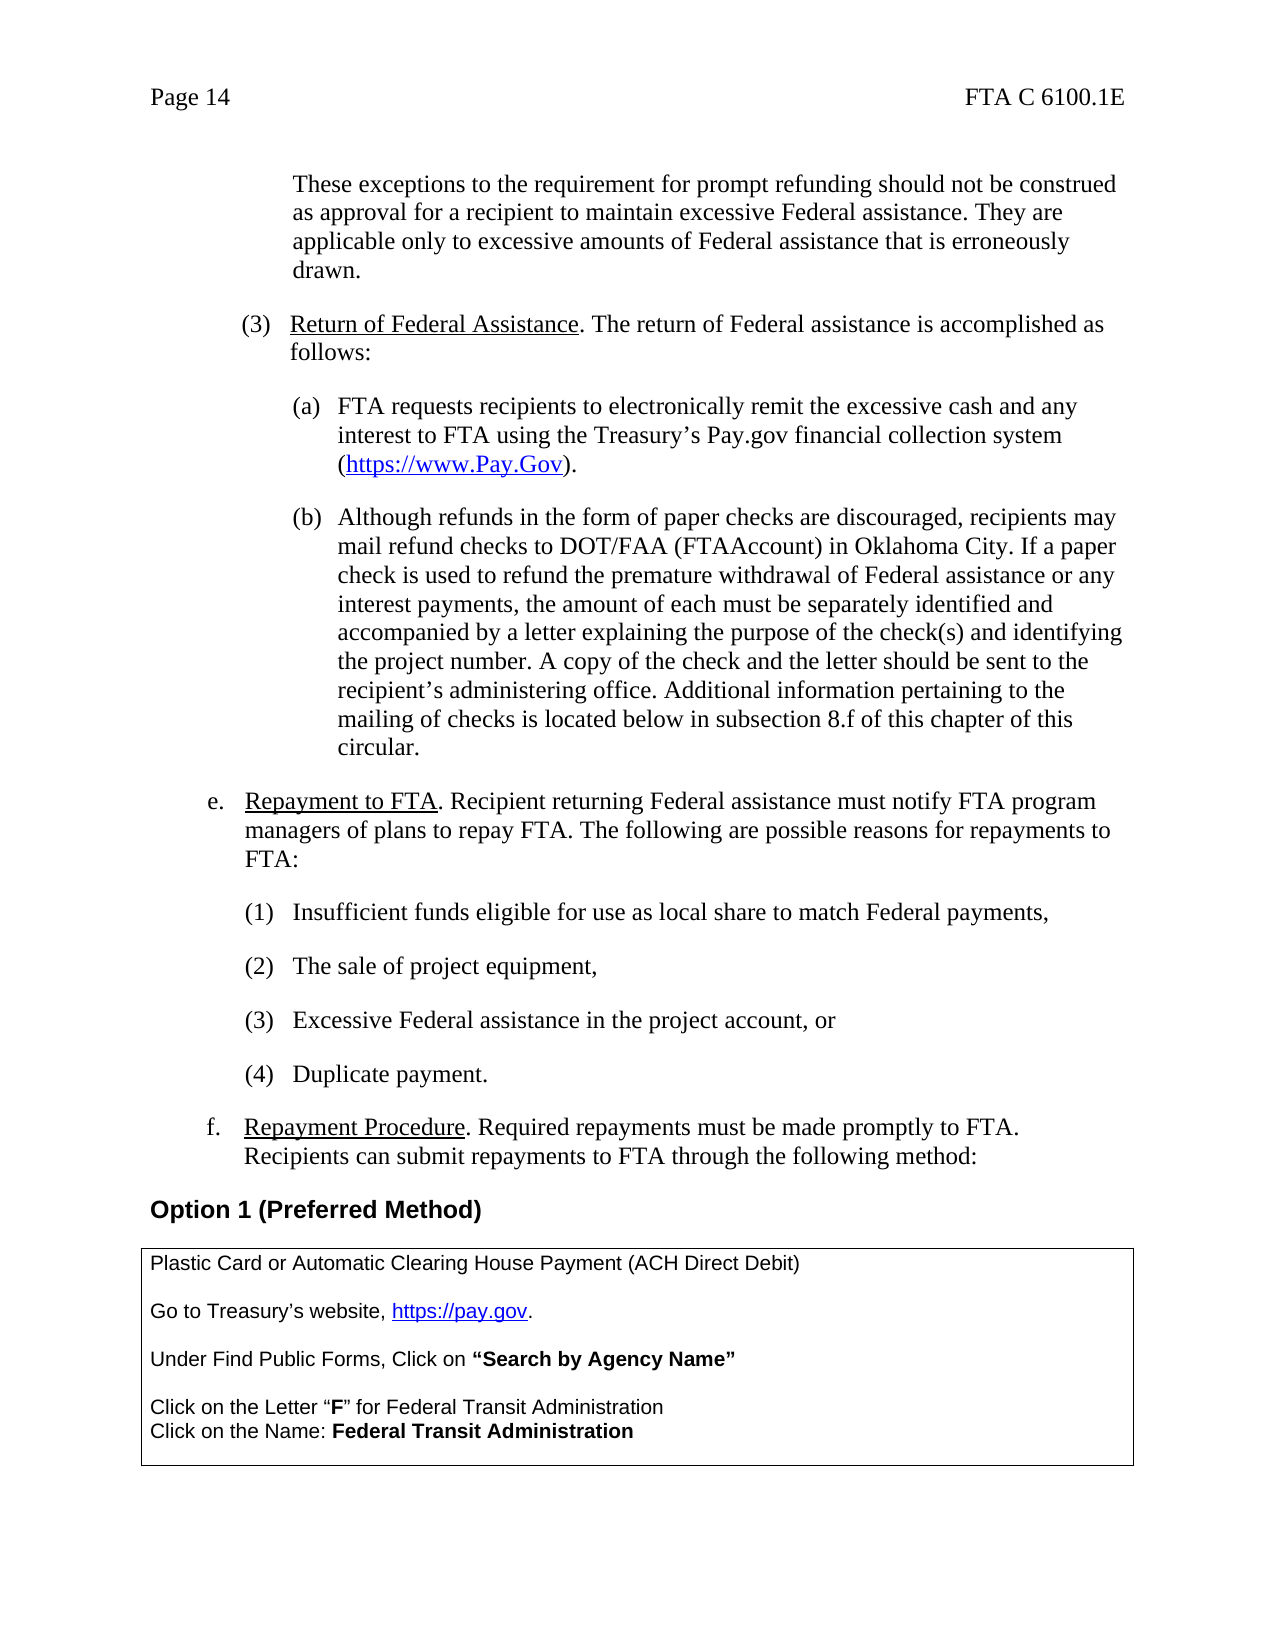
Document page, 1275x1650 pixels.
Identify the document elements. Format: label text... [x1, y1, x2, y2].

list Although refunds in the form of paper checks are discouraged, recipients may mail refund checks to DOT/FAA (FTAAccount) in Oklahoma City. If a paper check is used to refund the premature withdrawal of Federal assistance or any interest payments, the amount of each must be separately identified and accompanied by a letter explaining the purpose of the check(s) and identifying the project number. A copy of the check and the letter should be sent to the recipient’s administering office. Additional information pertaining to the mailing of checks is located below in subsection 8.f of this chapter of this circular. [292, 502, 1125, 761]
text Option 1 (Preferred Method) [150, 1195, 1125, 1224]
list Return of Federal Assistance. The return of Federal assistance is accomplished as follows: [241, 309, 1125, 366]
list Insufficient funds eligible for use as local share to match Federal payments, [244, 897, 1125, 926]
text Go to Treasury’s website, https://pay.gov. [150, 1299, 1125, 1323]
list The sale of project equipment, [244, 951, 1125, 980]
text Click on the Name: Federal Transit Administration [150, 1418, 1125, 1442]
text Under Find Public Forms, Click on “Search by Agency Name” [150, 1347, 1125, 1371]
list Repayment to FTA. Recipient returning Federal assistance must notify FTA program managers of plans to repay FTA. The following are possible reasons for repayments to FTA: [207, 786, 1125, 872]
text Plastic Card or Automatic Clearing House Payment (ACH Direct Debit) [142, 1249, 1133, 1275]
text Click on the Letter “F” for Federal Transit Administration [150, 1394, 1125, 1418]
list Duplicate payment. [244, 1059, 1125, 1087]
list Excessive Federal assistance in the project account, or [244, 1005, 1125, 1034]
text These exceptions to the requirement for prompt refunding should not be construed as approval for a recipient to maintain excessive Federal assistance. They are applicable only to excessive amounts of Federal assistance that is erroneously drawn. [292, 169, 1125, 284]
list FTA requests recipients to electronically remit the excessive cash and any interest to FTA using the Treasury’s Pay.gov financial collection system (https://www.Pay.Gov). [292, 391, 1125, 477]
list Repayment Procedure. Required repayments must be made promptly to FTA. Recipients can submit repayments to FTA through the following method: [206, 1112, 1125, 1170]
